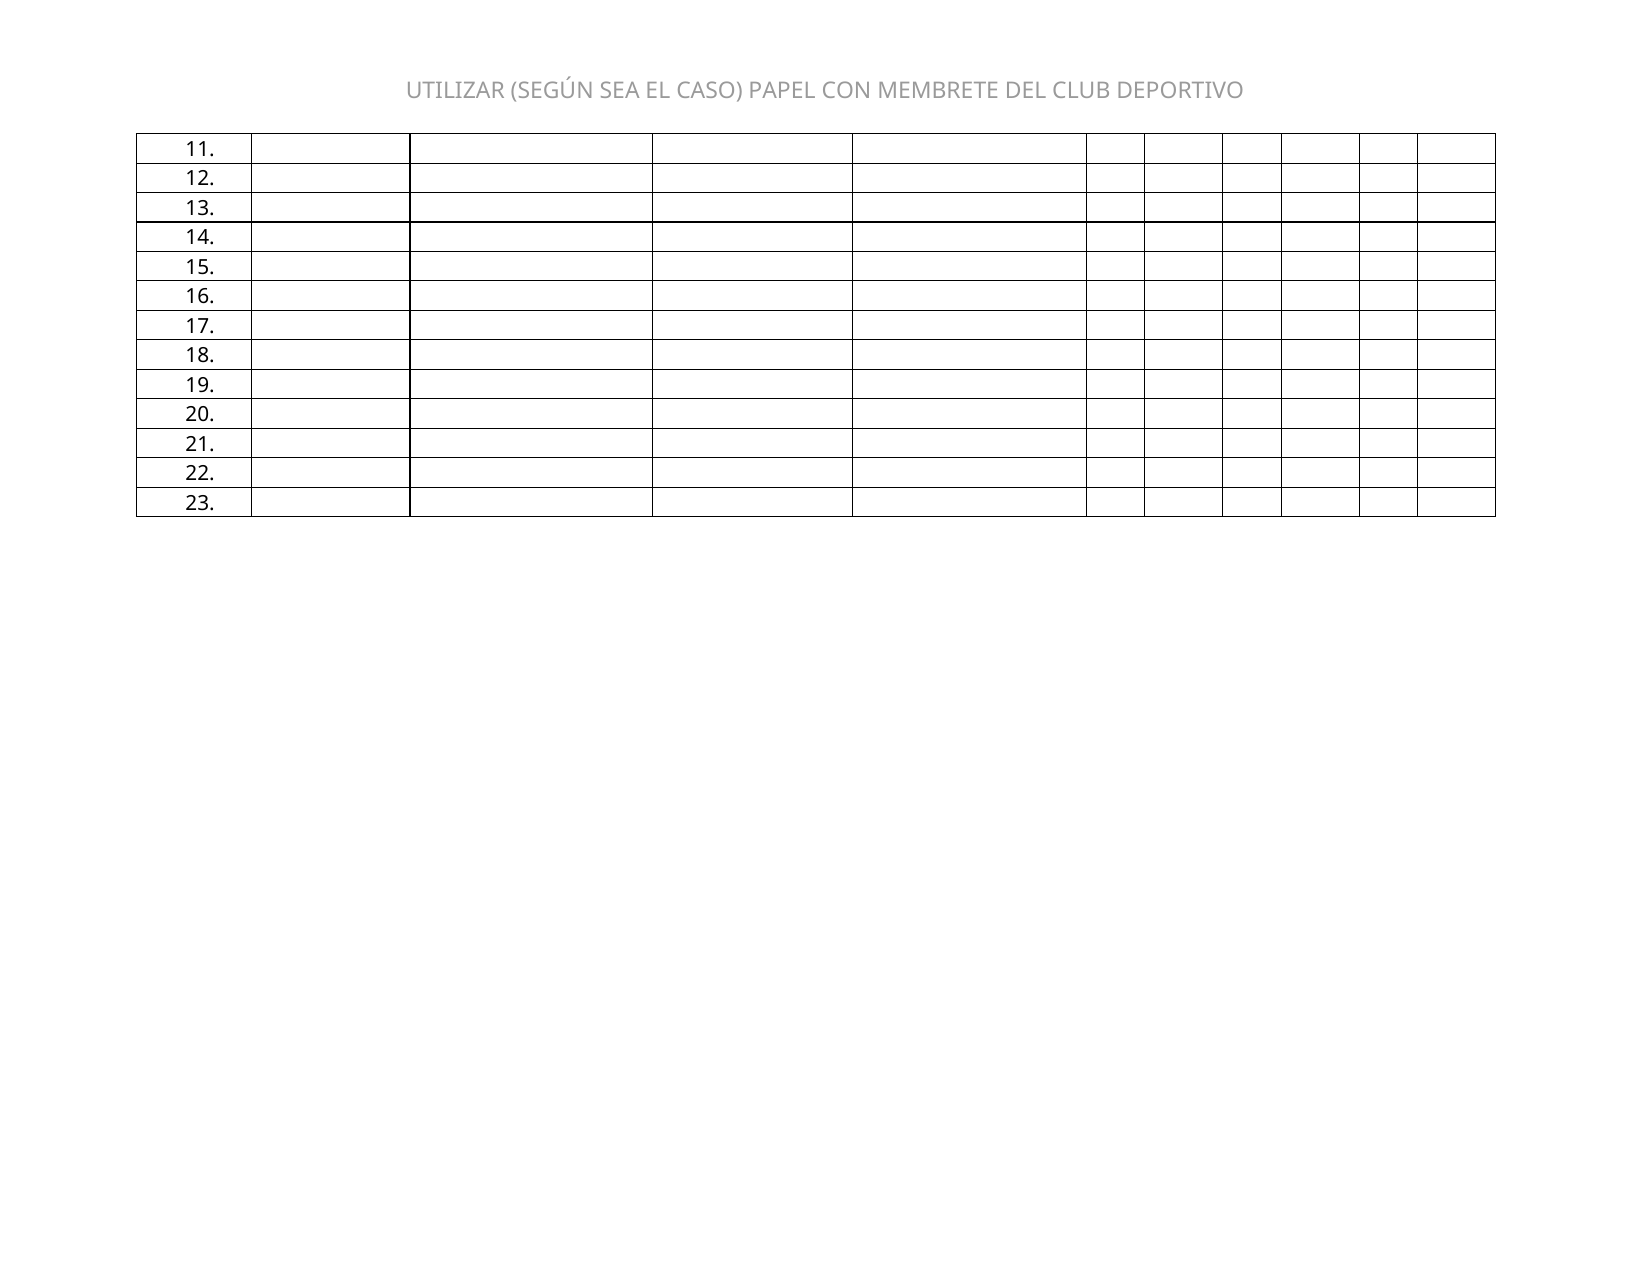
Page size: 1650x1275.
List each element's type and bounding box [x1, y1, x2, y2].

table_cell [853, 311, 1086, 339]
table_cell [137, 458, 251, 487]
table_cell [1223, 488, 1281, 516]
table_cell [1145, 164, 1222, 192]
table_cell [1418, 488, 1495, 516]
table_cell [1282, 223, 1359, 251]
table_cell [853, 193, 1086, 221]
table_cell [1145, 193, 1222, 221]
table_cell [1282, 311, 1359, 339]
table_cell [1282, 134, 1359, 162]
table_cell [137, 311, 251, 339]
table_cell [853, 281, 1086, 310]
table_cell [1282, 488, 1359, 516]
table_cell [411, 193, 652, 221]
table_cell [252, 488, 409, 516]
table_cell [1087, 134, 1144, 162]
table_cell [137, 340, 251, 369]
table_cell [653, 223, 852, 251]
table_cell [1282, 281, 1359, 310]
table_cell [1282, 429, 1359, 457]
table_cell [252, 134, 409, 162]
table_cell [1087, 311, 1144, 339]
table_cell [1360, 252, 1417, 280]
table_cell [1418, 164, 1495, 192]
table_cell [1418, 340, 1495, 369]
table_cell [853, 429, 1086, 457]
table_cell [1087, 488, 1144, 516]
table_cell [653, 252, 852, 280]
table_cell [653, 488, 852, 516]
table_cell [252, 399, 409, 428]
table_cell [1418, 281, 1495, 310]
table_cell [1145, 488, 1222, 516]
table_cell [1087, 399, 1144, 428]
table_cell [411, 429, 652, 457]
table_cell [1223, 252, 1281, 280]
table_cell [137, 223, 251, 251]
table_cell [1360, 370, 1417, 398]
table_cell [137, 252, 251, 280]
table_cell [1087, 370, 1144, 398]
table_cell [1087, 340, 1144, 369]
table_cell [1282, 340, 1359, 369]
table_cell [1223, 223, 1281, 251]
table_cell [137, 193, 251, 221]
table_cell [1087, 281, 1144, 310]
table_cell [1223, 281, 1281, 310]
table_cell [411, 311, 652, 339]
table_cell [137, 429, 251, 457]
table_cell [252, 340, 409, 369]
table_cell [1418, 429, 1495, 457]
table_cell [252, 164, 409, 192]
table_cell [1223, 429, 1281, 457]
table_cell [1223, 311, 1281, 339]
table_cell [653, 164, 852, 192]
table_cell [653, 429, 852, 457]
table_cell [1145, 399, 1222, 428]
table_cell [853, 488, 1086, 516]
table_cell [1418, 458, 1495, 487]
table_cell [1418, 193, 1495, 221]
table_cell [1360, 311, 1417, 339]
table_cell [411, 399, 652, 428]
table_cell [1223, 193, 1281, 221]
table_cell [1087, 252, 1144, 280]
table_cell [1360, 223, 1417, 251]
table_cell [137, 370, 251, 398]
table_cell [1223, 458, 1281, 487]
table_cell [1360, 281, 1417, 310]
table_cell [853, 458, 1086, 487]
table_cell [411, 252, 652, 280]
table_cell [1418, 399, 1495, 428]
table_cell [252, 223, 409, 251]
table_cell [411, 281, 652, 310]
table_cell [1282, 164, 1359, 192]
table_cell [1087, 429, 1144, 457]
table_cell [1282, 193, 1359, 221]
table_cell [853, 223, 1086, 251]
table_cell [1360, 458, 1417, 487]
table_cell [1223, 370, 1281, 398]
table_cell [1087, 164, 1144, 192]
table_cell [653, 193, 852, 221]
table_cell [1418, 223, 1495, 251]
table_cell [1087, 193, 1144, 221]
table_cell [1145, 370, 1222, 398]
table_cell [252, 370, 409, 398]
table_cell [1145, 134, 1222, 162]
table_cell [137, 164, 251, 192]
table_cell [1360, 193, 1417, 221]
table_cell [411, 340, 652, 369]
table_cell [137, 399, 251, 428]
table_cell [853, 164, 1086, 192]
table_cell [1223, 340, 1281, 369]
table_cell [411, 370, 652, 398]
table_cell [1360, 488, 1417, 516]
table_cell [653, 134, 852, 162]
table_cell [1145, 281, 1222, 310]
table_cell [653, 281, 852, 310]
table_cell [1360, 340, 1417, 369]
table_cell [1418, 252, 1495, 280]
table_cell [411, 134, 652, 162]
table_cell [1360, 164, 1417, 192]
table_cell [1418, 134, 1495, 162]
table_cell [411, 488, 652, 516]
table_cell [853, 370, 1086, 398]
table_cell [252, 311, 409, 339]
table_cell [411, 458, 652, 487]
table_cell [1087, 458, 1144, 487]
table_cell [1418, 311, 1495, 339]
table_cell [1223, 164, 1281, 192]
table_cell [252, 193, 409, 221]
table_cell [1145, 252, 1222, 280]
table_cell [653, 458, 852, 487]
table_cell [853, 134, 1086, 162]
table_cell [1282, 370, 1359, 398]
table_cell [1145, 340, 1222, 369]
table_cell [1145, 429, 1222, 457]
table_cell [137, 488, 251, 516]
table_cell [853, 252, 1086, 280]
table_cell [1360, 399, 1417, 428]
table_cell [411, 164, 652, 192]
table_cell [1145, 458, 1222, 487]
table_cell [853, 340, 1086, 369]
table_cell [653, 311, 852, 339]
table_cell [1145, 311, 1222, 339]
table_cell [137, 134, 251, 162]
table_cell [137, 281, 251, 310]
table_cell [1282, 399, 1359, 428]
table_cell [252, 429, 409, 457]
table_cell [252, 252, 409, 280]
table_cell [1282, 252, 1359, 280]
table_cell [1145, 223, 1222, 251]
table_cell [411, 223, 652, 251]
table_cell [653, 340, 852, 369]
table_cell [653, 399, 852, 428]
table_cell [1418, 370, 1495, 398]
table_cell [1360, 429, 1417, 457]
table_cell [1223, 399, 1281, 428]
table_cell [1087, 223, 1144, 251]
table_cell [252, 281, 409, 310]
table_cell [1360, 134, 1417, 162]
table_cell [1282, 458, 1359, 487]
table_cell [252, 458, 409, 487]
table_cell [653, 370, 852, 398]
table_cell [853, 399, 1086, 428]
table_cell [1223, 134, 1281, 162]
